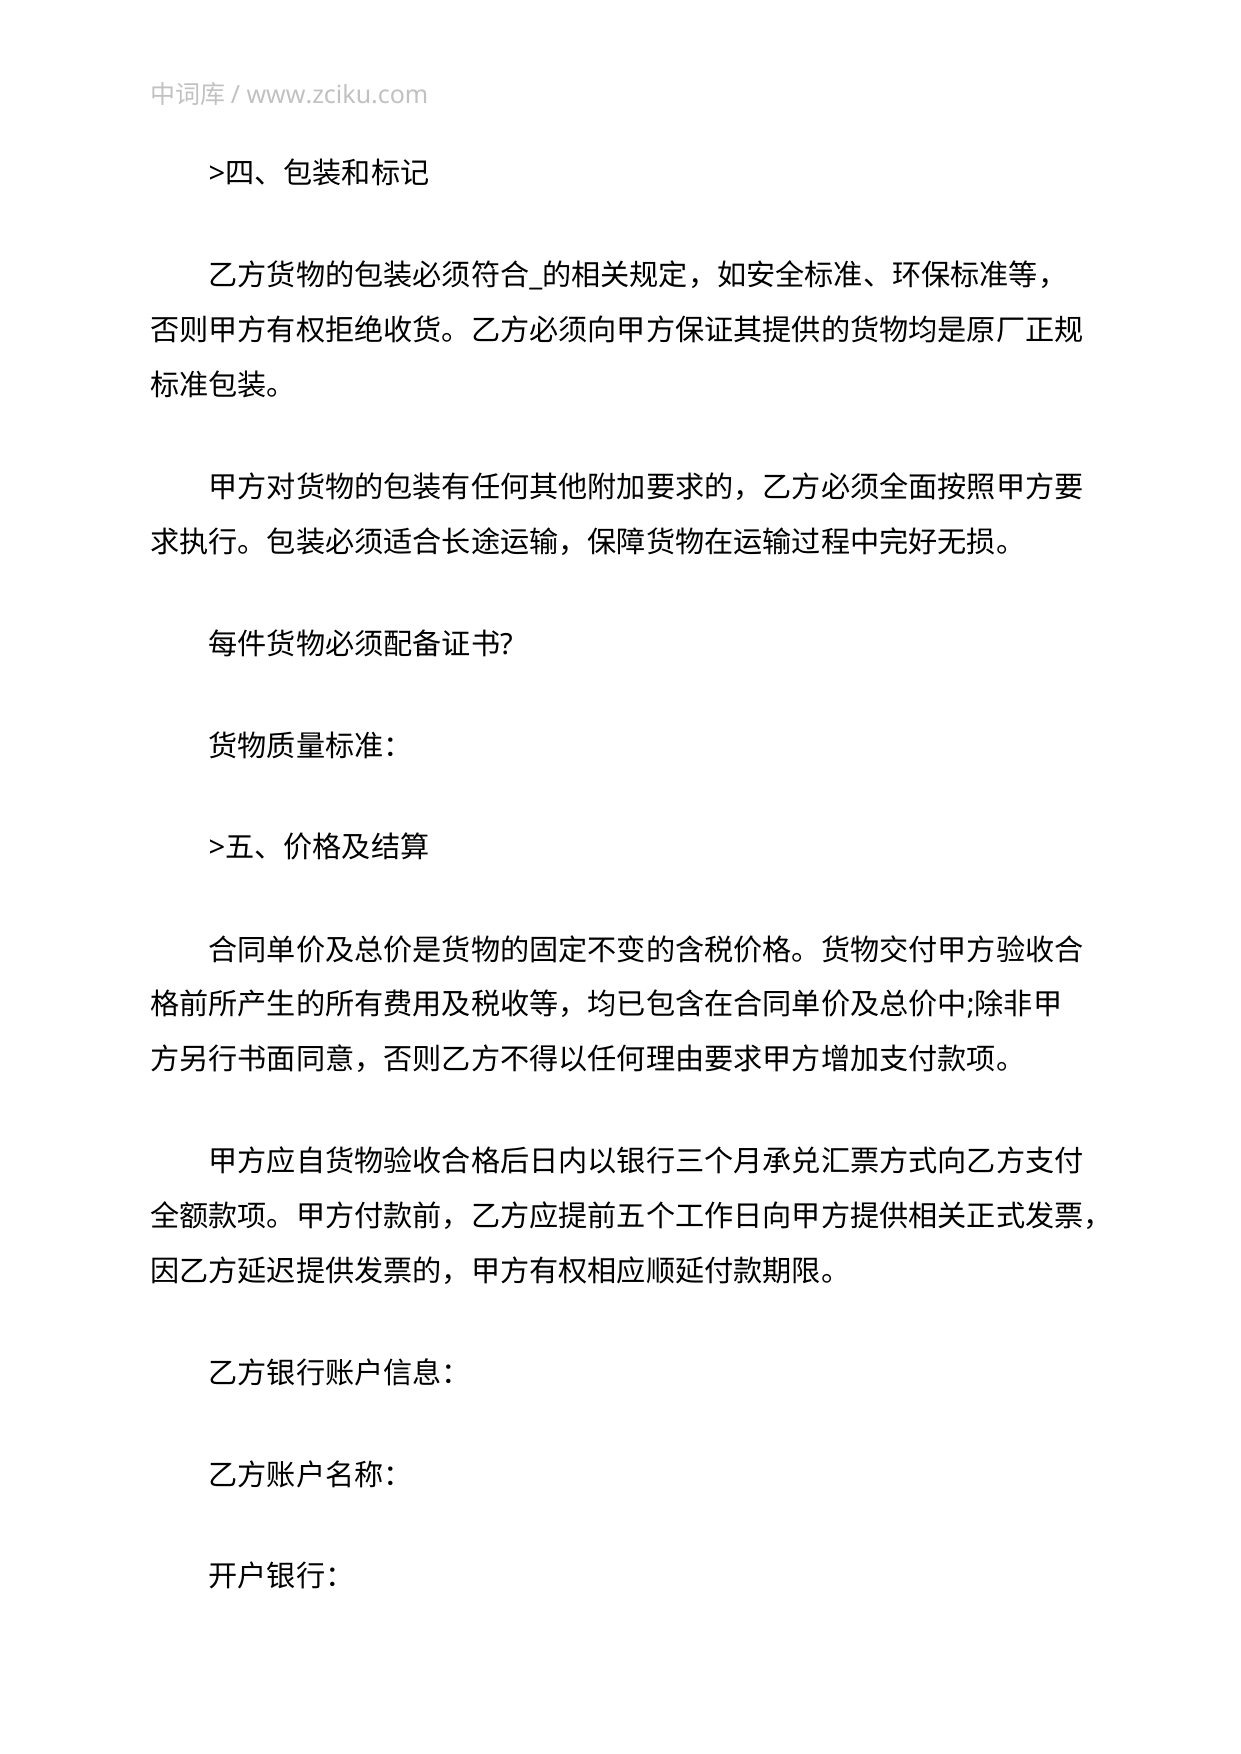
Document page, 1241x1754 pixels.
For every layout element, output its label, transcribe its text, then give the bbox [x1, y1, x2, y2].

text 每件货物必须配备证书? [150, 620, 1090, 663]
text 甲方对货物的包装有任何其他附加要求的，乙方必须全面按照甲方要求执行。包装必须适合长途运输，保障货物在运输过程中完好无损。 [150, 464, 1090, 561]
text 货物质量标准： [150, 722, 1090, 764]
text 乙方账户名称： [150, 1451, 1090, 1493]
text >五、价格及结算 [150, 824, 1090, 866]
text 甲方应自货物验收合格后日内以银行三个月承兑汇票方式向乙方支付全额款项。甲方付款前，乙方应提前五个工作日向甲方提供相关正式发票，因乙方延迟提供发票的，甲方有权相应顺延付款期限。 [150, 1138, 1090, 1290]
text 开户银行： [150, 1553, 1090, 1595]
text 乙方银行账户信息： [150, 1349, 1090, 1392]
text 合同单价及总价是货物的固定不变的含税价格。货物交付甲方验收合格前所产生的所有费用及税收等，均已包含在合同单价及总价中;除非甲方另行书面同意，否则乙方不得以任何理由要求甲方增加支付款项。 [150, 926, 1090, 1078]
text >四、包装和标记 [150, 150, 1090, 192]
text 乙方货物的包装必须符合_的相关规定，如安全标准、环保标准等，否则甲方有权拒绝收货。乙方必须向甲方保证其提供的货物均是原厂正规标准包装。 [150, 252, 1090, 404]
